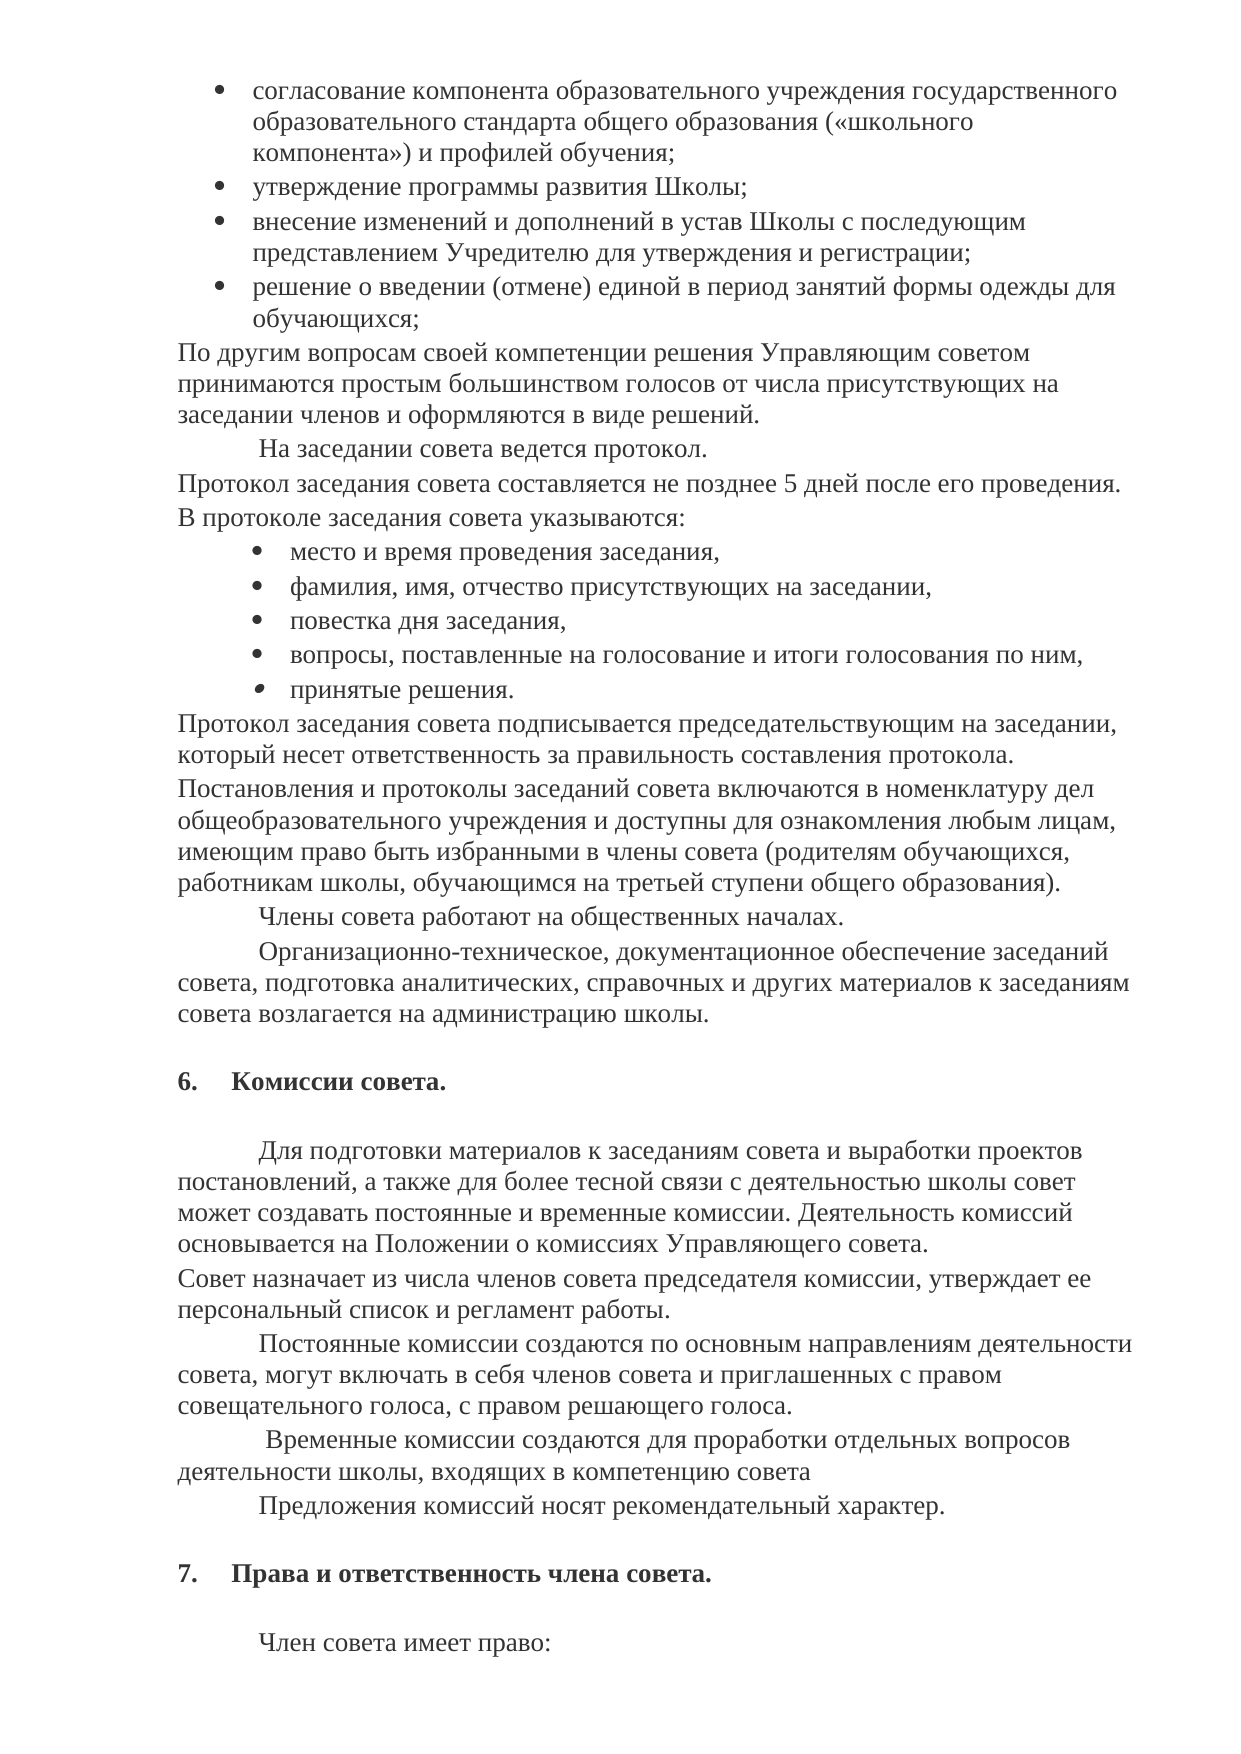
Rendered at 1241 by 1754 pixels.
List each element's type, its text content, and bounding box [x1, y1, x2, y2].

list решение о введении (отмене) единой в период занятий формы одежды для обучающихся; [215, 270, 1136, 333]
text Постоянные комиссии создаются по основным направлениям деятельности совета, могут включать в себя членов совета и приглашенных с правом совещательного голоса, с правом решающего голоса. [177, 1327, 1136, 1421]
list повестка дня заседания, [252, 604, 1136, 635]
text 7. Права и ответственность члена совета. [177, 1558, 1136, 1589]
list согласование компонента образовательного учреждения государственного образовательного стандарта общего образования («школьного компонента») и профилей обучения; [215, 74, 1136, 167]
text Временные комиссии создаются для проработки отдельных вопросов деятельности школы, входящих в компетенцию совета [177, 1424, 1136, 1486]
list утверждение программы развития Школы; [215, 171, 1136, 202]
text Член совета имеет право: [177, 1626, 1136, 1657]
text На заседании совета ведется протокол. [177, 432, 1136, 464]
text Предложения комиссий носят рекомендательный характер. [177, 1489, 1136, 1520]
list фамилия, имя, отчество присутствующих на заседании, [252, 570, 1136, 601]
list принятые решения. [252, 673, 1136, 704]
text Совет назначает из числа членов совета председателя комиссии, утверждает ее персональный список и регламент работы. [177, 1262, 1136, 1324]
text Протокол заседания совета составляется не позднее 5 дней после его проведения. [177, 467, 1136, 498]
list внесение изменений и дополнений в устав Школы с последующим представлением Учредителю для утверждения и регистрации; [215, 205, 1136, 267]
list вопросы, поставленные на голосование и итоги голосования по ним, [252, 638, 1136, 670]
text 6. Комиссии совета. [177, 1065, 1136, 1097]
text В протоколе заседания совета указываются: [177, 501, 1136, 532]
text Организационно-техническое, документационное обеспечение заседаний совета, подготовка аналитических, справочных и других материалов к заседаниям совета возлагается на администрацию школы. [177, 934, 1136, 1028]
text Протокол заседания совета подписывается председательствующим на заседании, который несет ответственность за правильность составления протокола. [177, 707, 1136, 769]
text По другим вопросам своей компетенции решения Управляющим советом принимаются простым большинством голосов от числа присутствующих на заседании членов и оформляются в виде решений. [177, 336, 1136, 429]
text Постановления и протоколы заседаний совета включаются в номенклатуру дел общеобразовательного учреждения и доступны для ознакомления любым лицам, имеющим право быть избранными в члены совета (родителям обучающихся, работникам школы, обучающимся на третьей ступени общего образования). [177, 773, 1136, 897]
text Члены совета работают на общественных началах. [177, 900, 1136, 931]
list место и время проведения заседания, [252, 535, 1136, 567]
text Для подготовки материалов к заседаниям совета и выработки проектов постановлений, а также для более тесной связи с деятельностью школы совет может создавать постоянные и временные комиссии. Деятельность комиссий основывается на Положении о комиссиях Управляющего совета. [177, 1134, 1136, 1258]
